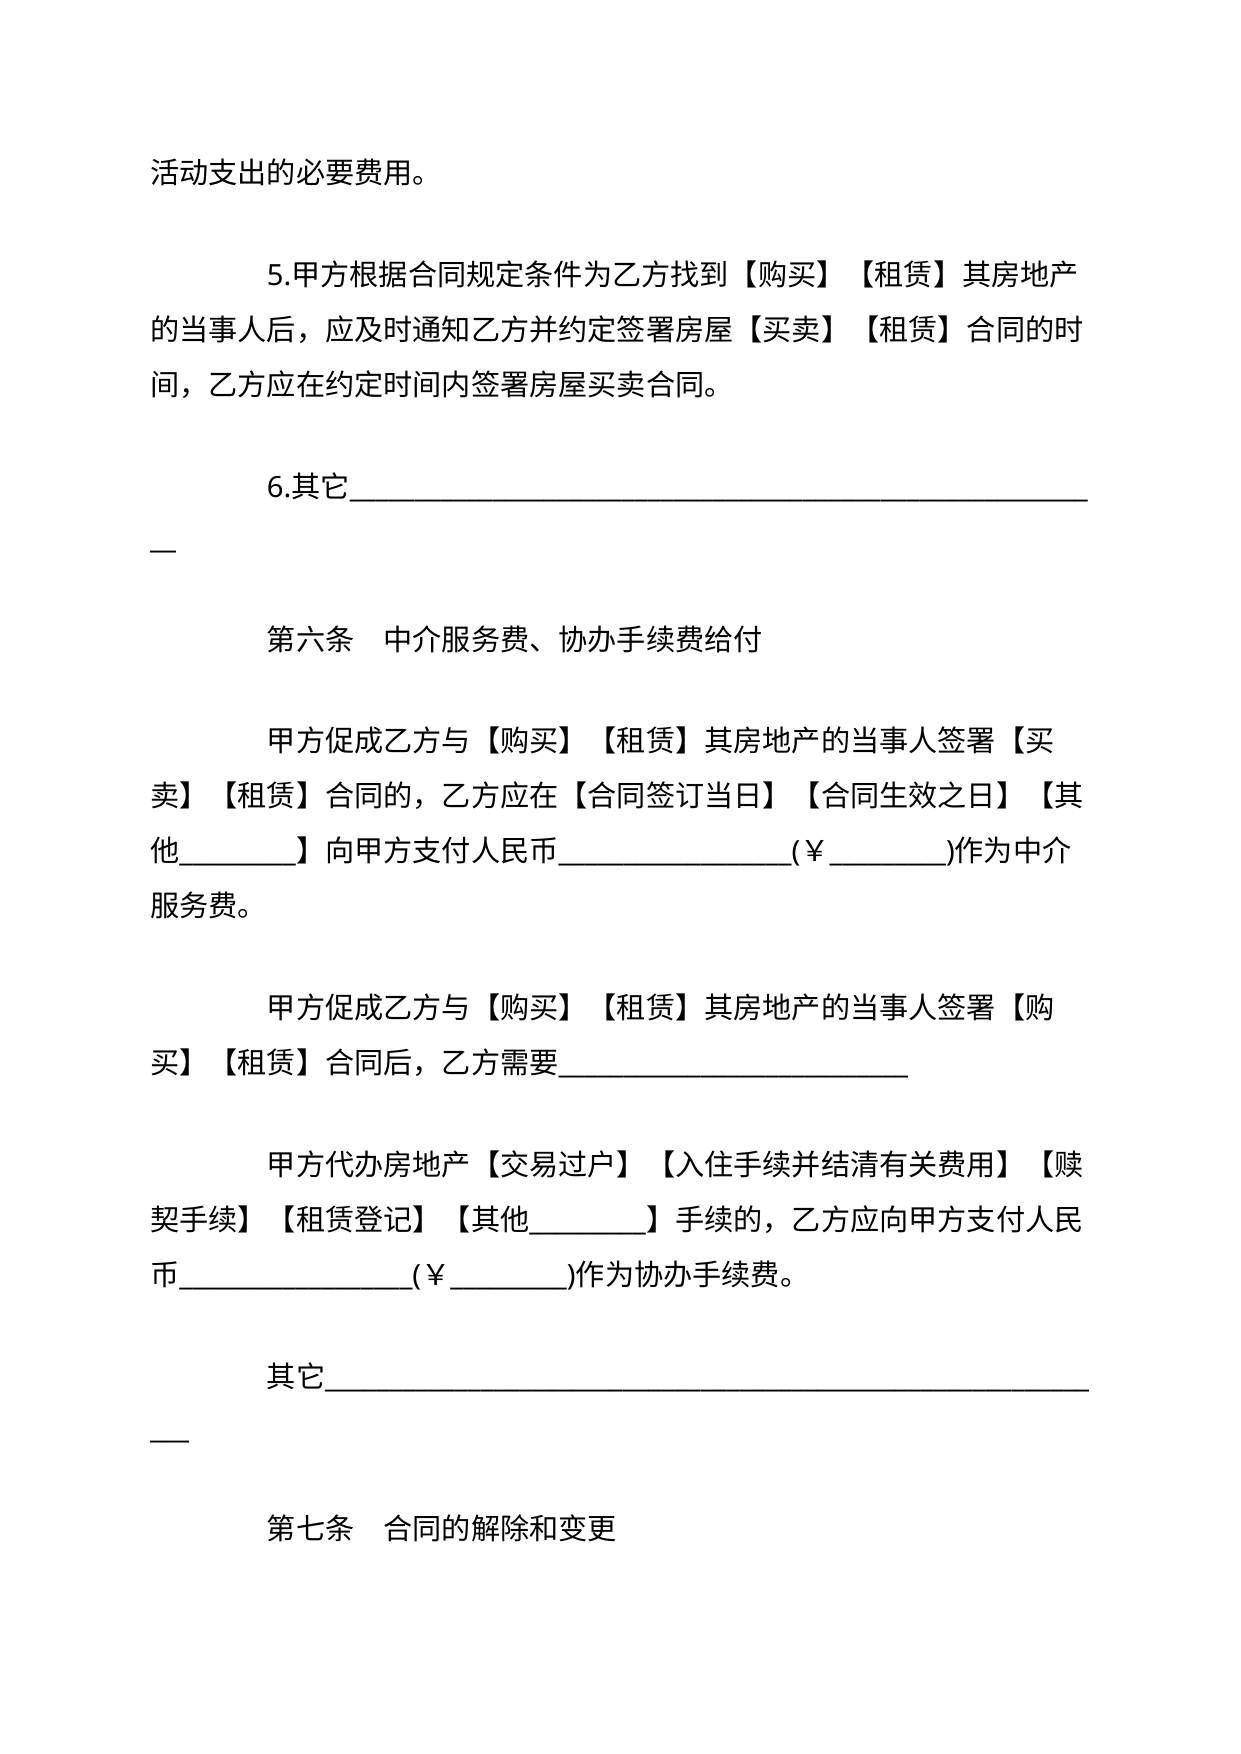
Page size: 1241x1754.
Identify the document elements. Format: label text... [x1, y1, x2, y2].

text 其它______________________________________________________________ [150, 1353, 1090, 1447]
text 6.其它___________________________________________________________ [150, 463, 1090, 557]
text 甲方促成乙方与【购买】【租赁】其房地产的当事人签署【购买】【租赁】合同后，乙方需要___________________________ [150, 984, 1090, 1082]
text 第六条 中介服务费、协办手续费给付 [150, 616, 1090, 658]
text 甲方促成乙方与【购买】【租赁】其房地产的当事人签署【买卖】【租赁】合同的，乙方应在【合同签订当日】【合同生效之日】【其他_________】向甲方支付人民币__________________(￥_________)作为中介服务费。 [150, 718, 1090, 925]
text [150, 150, 1090, 192]
text 第七条 合同的解除和变更 [150, 1506, 1090, 1548]
text 甲方代办房地产【交易过户】【入住手续并结清有关费用】【赎契手续】【租赁登记】【其他_________】手续的，乙方应向甲方支付人民币__________________(￥_________)作为协办手续费。 [150, 1141, 1090, 1294]
text 5.甲方根据合同规定条件为乙方找到【购买】【租赁】其房地产的当事人后，应及时通知乙方并约定签署房屋【买卖】【租赁】合同的时间，乙方应在约定时间内签署房屋买卖合同。 [150, 252, 1090, 404]
